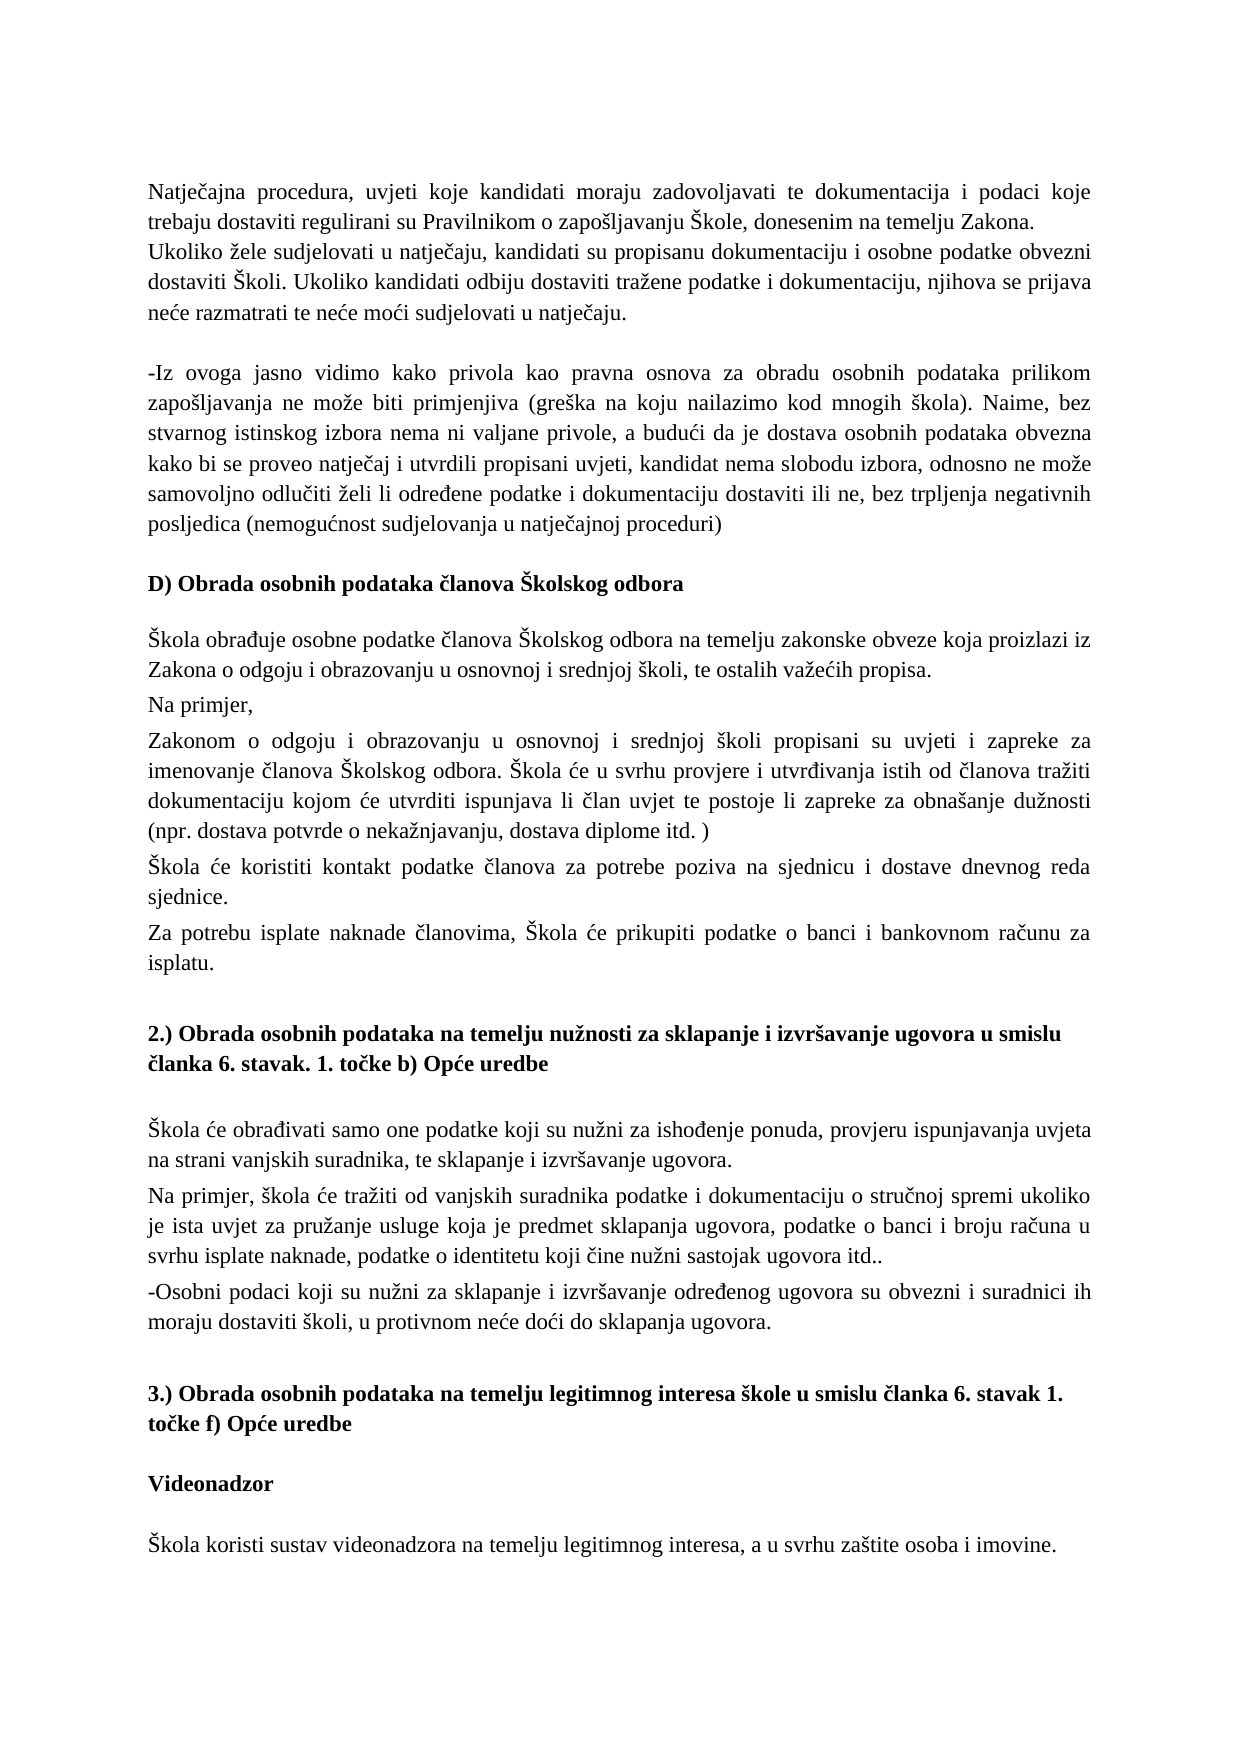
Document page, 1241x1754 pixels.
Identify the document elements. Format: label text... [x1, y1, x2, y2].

text Škola koristi sustav videonadzora na temelju legitimnog interesa, a u svrhu zaštite osoba i imovine. [148, 1531, 1093, 1557]
text Škola obrađuje osobne podatke članova Školskog odbora na temelju zakonske obveze koja proizlazi iz Zakona o odgoju i obrazovanju u osnovnoj i srednjoj školi, te ostalih važećih propisa. [148, 626, 1093, 682]
text Za potrebu isplate naknade članovima, Škola će prikupiti podatke o banci i bankovnom računu za isplatu. [148, 919, 1093, 975]
text -Osobni podaci koji su nužni za sklapanje i izvršavanje određenog ugovora su obvezni i suradnici ih moraju dostaviti školi, u protivnom neće doći do sklapanja ugovora. [148, 1278, 1093, 1334]
text Natječajna procedura, uvjeti koje kandidati moraju zadovoljavati te dokumentacija i podaci koje trebaju dostaviti regulirani su Pravilnikom o zapošljavanju Škole, donesenim na temelju Zakona. [148, 178, 1093, 234]
text Škola će koristiti kontakt podatke članova za potrebe poziva na sjednicu i dostave dnevnog reda sjednice. [148, 853, 1093, 910]
text Videonadzor [148, 1471, 1093, 1497]
text Zakonom o odgoju i obrazovanju u osnovnoj i srednjoj školi propisani su uvjeti i zapreke za imenovanje članova Školskog odbora. Škola će u svrhu provjere i utvrđivanja istih od članova tražiti dokumentaciju kojom će utvrditi ispunjava li član uvjet te postoje li zapreke za obnašanje dužnosti (npr. dostava potvrde o nekažnjavanju, dostava diplome itd. ) [148, 727, 1093, 844]
text Na primjer, [148, 691, 1093, 718]
text 2.) Obrada osobnih podataka na temelju nužnosti za sklapanje i izvršavanje ugovora u smislu članka 6. stavak. 1. točke b) Opće uredbe [148, 1020, 1093, 1077]
text 3.) Obrada osobnih podataka na temelju legitimnog interesa škole u smislu članka 6. stavak 1. točke f) Opće uredbe [148, 1380, 1093, 1436]
text Ukoliko žele sudjelovati u natječaju, kandidati su propisanu dokumentaciju i osobne podatke obvezni dostaviti Školi. Ukoliko kandidati odbiju dostaviti tražene podatke i dokumentaciju, njihova se prijava neće razmatrati te neće moći sudjelovati u natječaju. [148, 238, 1093, 325]
text D) Obrada osobnih podataka članova Školskog odbora [148, 571, 1093, 597]
text -Iz ovoga jasno vidimo kako privola kao pravna osnova za obradu osobnih podataka prilikom zapošljavanja ne može biti primjenjiva (greška na koju nailazimo kod mnogih škola). Naime, bez stvarnog istinskog izbora nema ni valjane privole, a budući da je dostava osobnih podataka obvezna kako bi se proveo natječaj i utvrdili propisani uvjeti, kandidat nema slobodu izbora, odnosno ne može samovoljno odlučiti želi li određene podatke i dokumentaciju dostaviti ili ne, bez trpljenja negativnih posljedica (nemogućnost sudjelovanja u natječajnoj proceduri) [148, 359, 1093, 536]
text Na primjer, škola će tražiti od vanjskih suradnika podatke i dokumentaciju o stručnoj spremi ukoliko je ista uvjet za pružanje usluge koja je predmet sklapanja ugovora, podatke o banci i broju računa u svrhu isplate naknade, podatke o identitetu koji čine nužni sastojak ugovora itd.. [148, 1182, 1093, 1268]
text Škola će obrađivati samo one podatke koji su nužni za ishođenje ponuda, provjeru ispunjavanja uvjeta na strani vanjskih suradnika, te sklapanje i izvršavanje ugovora. [148, 1116, 1093, 1173]
